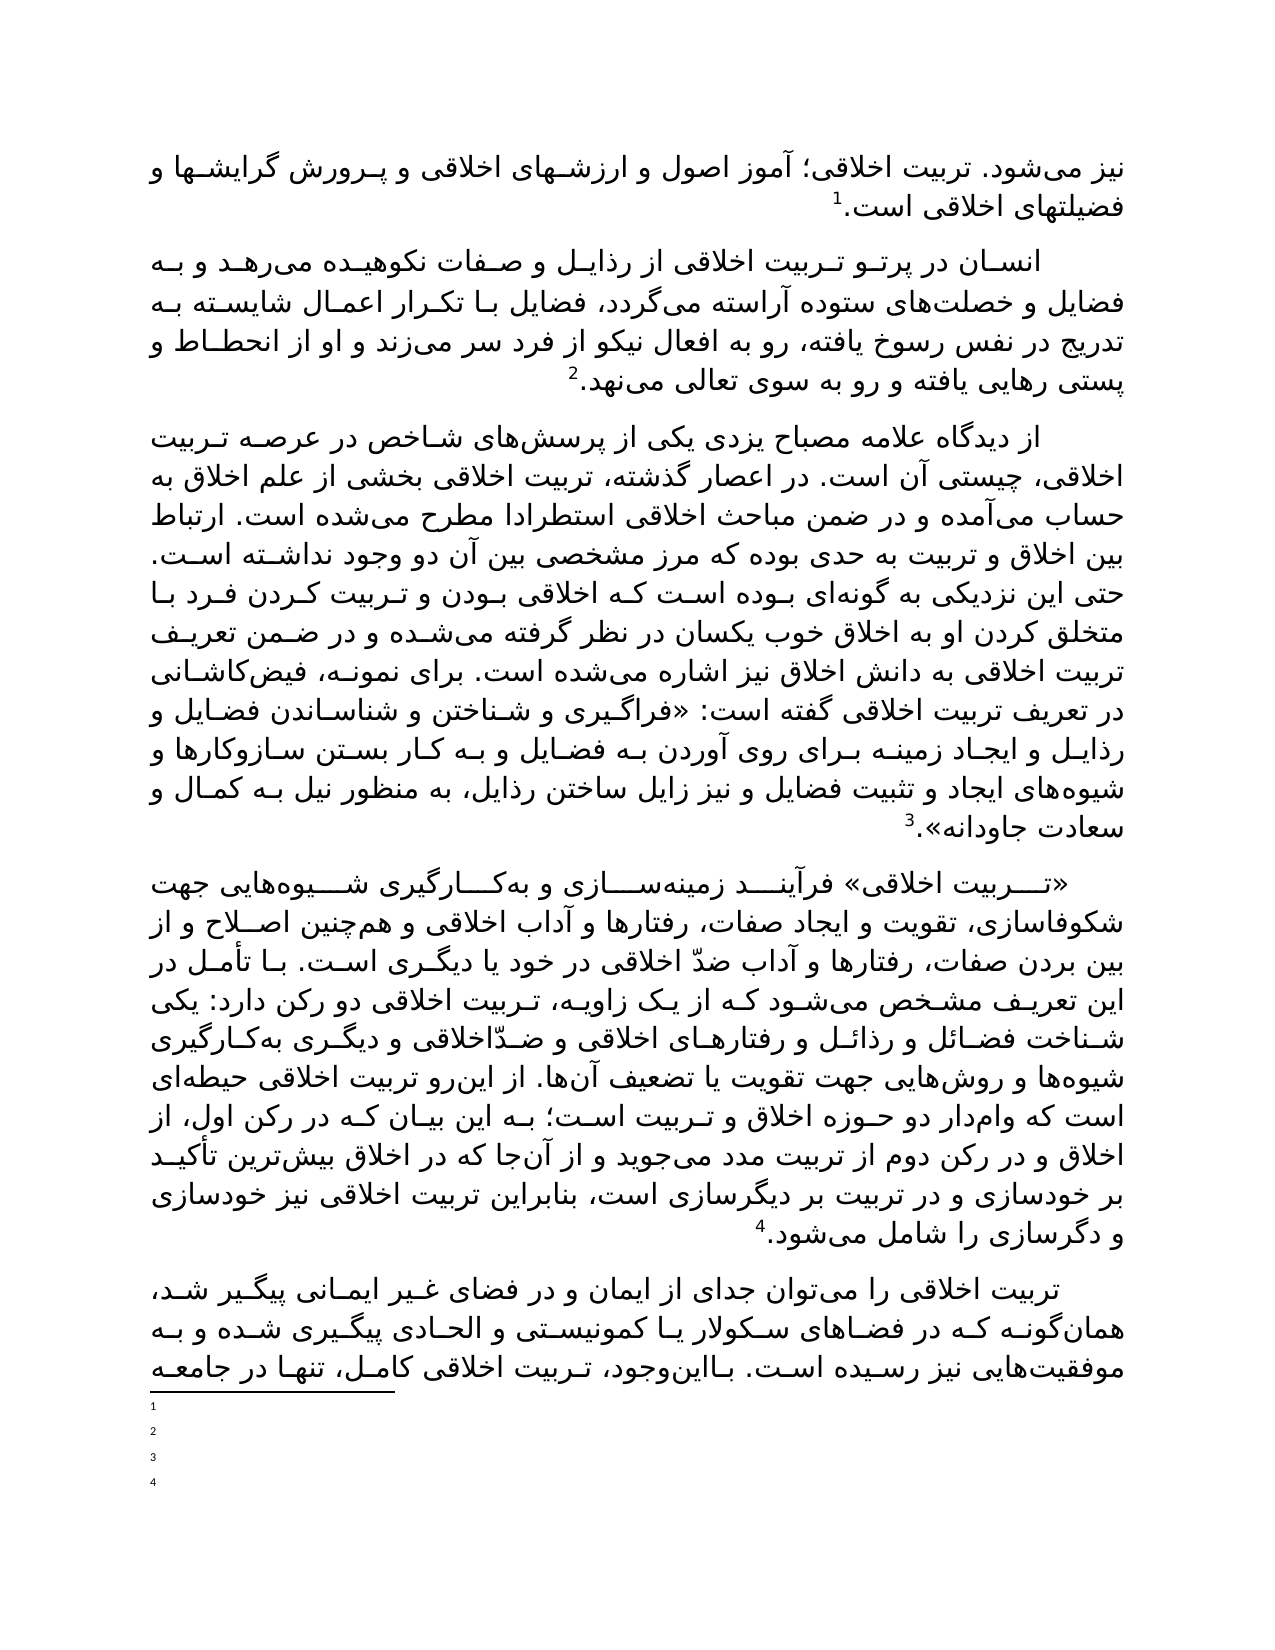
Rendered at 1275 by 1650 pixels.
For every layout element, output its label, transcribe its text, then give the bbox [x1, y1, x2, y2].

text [150, 150, 1125, 223]
text انسان در پرتو تربیت اخلاقی از رذایل و صفات نکوهیده می‌رهد و به فضایل و خصلت‌های ستوده آراسته می‌گردد، فضایل با تکرار اعمال شایسته به تدریج در نفس رسوخ یافته، رو به افعال نیکو از فرد سر می‌زند و او از انحطاط و پستی رهایی یافته و رو به سوی تعالی می‌نهد. [150, 244, 1125, 397]
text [150, 1272, 1125, 1384]
text «تربیت اخلاقی» فرآیند زمینه‌‌سازی و به‌‌کارگیری شیوه‌‌هایی جهت شکوفاسازی، تقویت و ایجاد صفات، رفتارها و آداب اخلاقی و هم‌چنین اصلاح و از بین بردن صفات، رفتارها و آداب ضدّ اخلاقی در خود یا دیگری است. با تأمل در این تعریف مشخص می‌‌شود که از یک زاویه، تربیت اخلاقی دو رکن دارد: یکی شناخت فضائل و رذائل و رفتارهای اخلاقی و ضدّاخلاقی و دیگری به‌کارگیری شیوه‌‌ها و روش‌‌هایی جهت تقویت یا تضعیف آن‌‌ها. از این‌رو تربیت اخلاقی حیطه‌‌ای است که وام‌دار دو حوزه اخلاق و تربیت است؛ به این بیان که در رکن اول، از اخلاق و در رکن دوم از تربیت مدد می‌‌جوید و از آن‌جا که در اخلاق بیش‌‌ترین تأکید بر خودسازی و در تربیت بر دیگرسازی است، بنابراین تربیت اخلاقی نیز خودسازی و دگرسازی را شامل می‌‌شود. [150, 866, 1125, 1251]
text از دیدگاه علامه مصباح یزدی یکی از پرسش‌های شاخص در عرصه تربیت اخلاقی، چیستی آن است. در اعصار گذشته، تربیت اخلاقی بخشی از علم اخلاق به حساب می‌آمده و در ضمن مباحث اخلاقی استطرادا مطرح می‌شده است. ارتباط بین اخلاق و تربیت به حدی بوده که مرز مشخصی بین آن دو وجود نداشته است. حتی این نزدیکی به گونه‌ای بوده است که اخلاقی بودن و تربیت کردن فرد با متخلق کردن او به اخلاق خوب یکسان در نظر گرفته می‌شده و در ضمن تعریف تربیت اخلاقی به دانش اخلاق نیز اشاره می‌شده است. برای نمونه، فیض‌کاشانی در تعریف تربیت اخلاقی گفته است: «فراگیری و شناختن و شناساندن فضایل و رذایل و ایجاد زمینه برای روی آوردن به فضایل و به کار بستن سازوکارها و شیوه‌های ایجاد و تثبیت فضایل و نیز زایل ساختن رذایل، به منظور نیل به کمال و سعادت جاودانه». [150, 419, 1125, 844]
